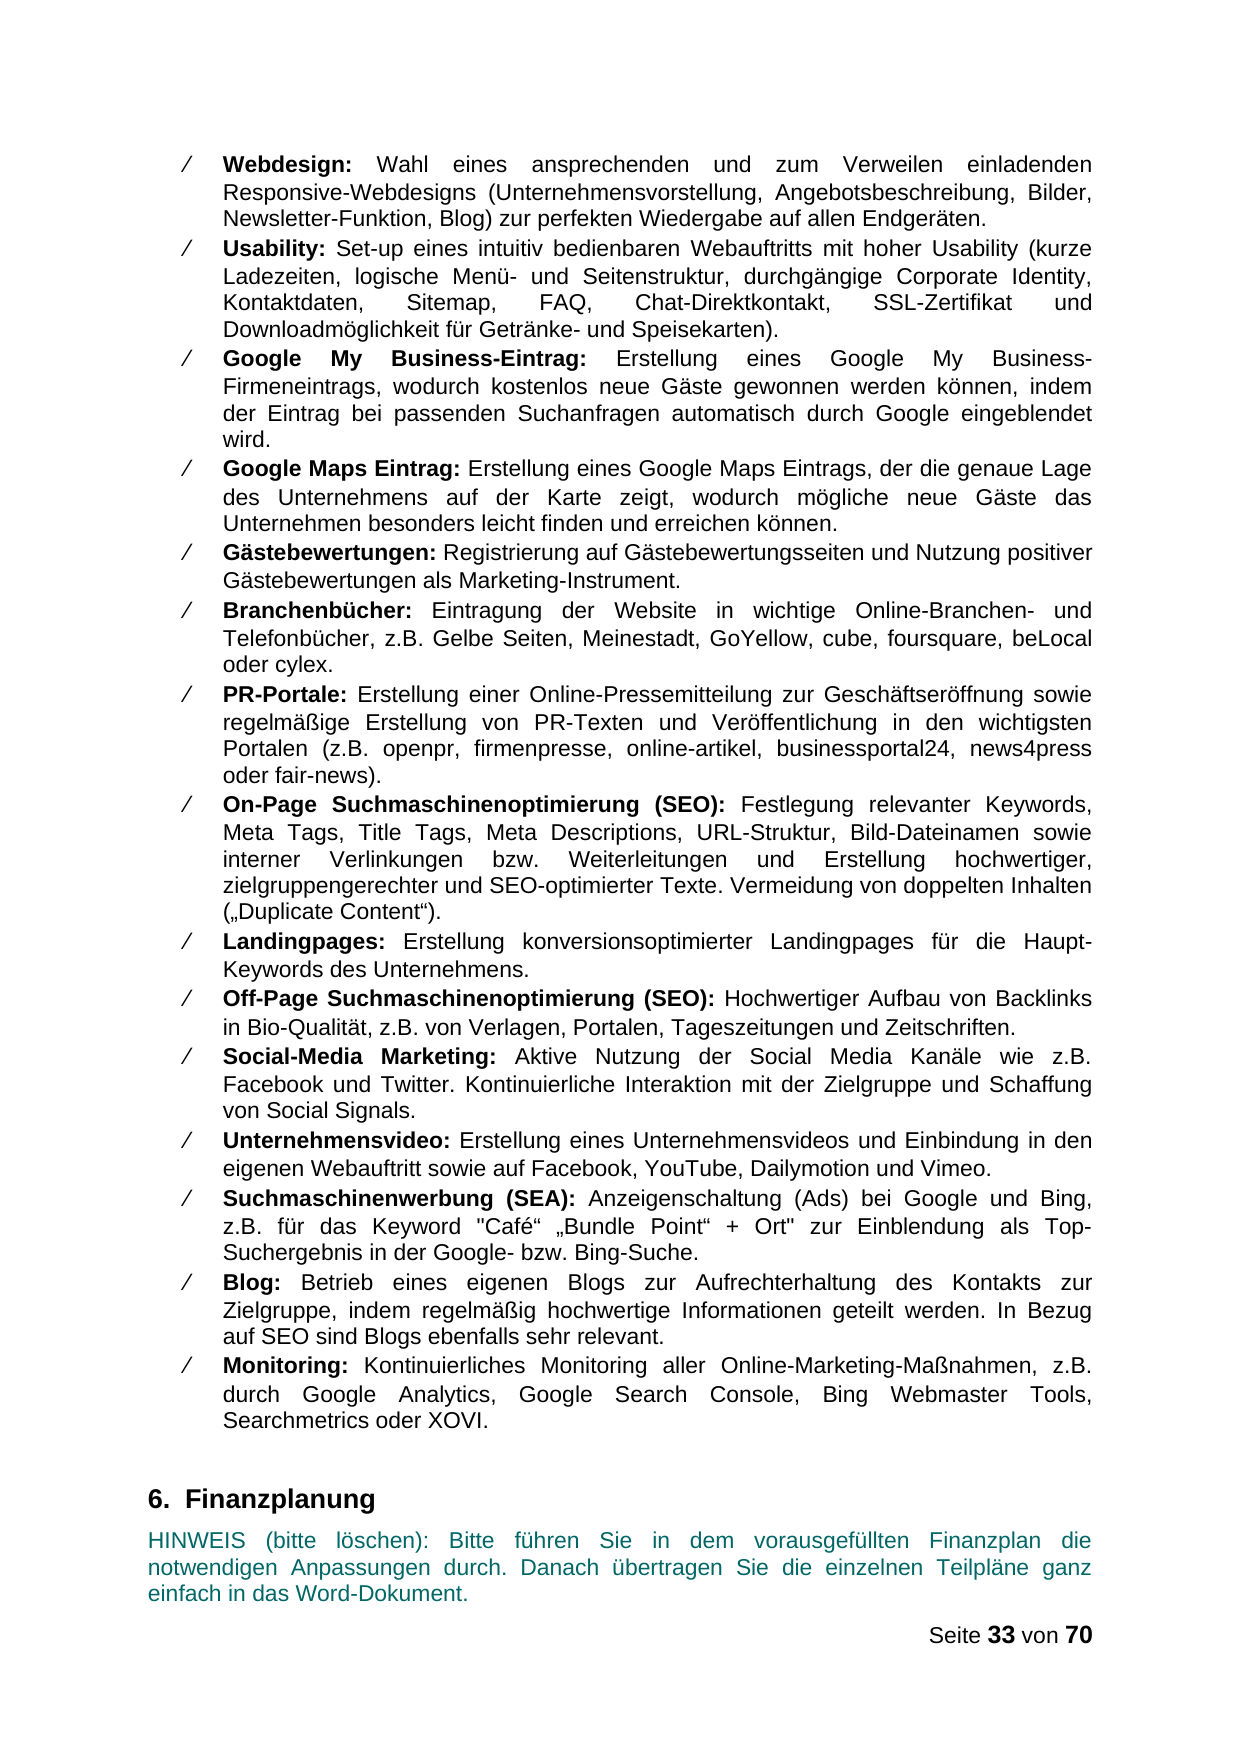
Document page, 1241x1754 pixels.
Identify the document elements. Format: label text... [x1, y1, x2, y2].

subtitle Finanzplanung [148, 1483, 1093, 1514]
list Monitoring: Kontinuierliches Monitoring aller Online-Marketing-Maßnahmen, z.B. durch Google Analytics, Google Search Console, Bing Webmaster Tools, Searchmetrics oder XOVI. [185, 1349, 1093, 1433]
list Suchmaschinenwerbung (SEA): Anzeigenschaltung (Ads) bei Google und Bing, z.B. für das Keyword "Café“ „Bundle Point“ + Ort" zur Einblendung als Top-Suchergebnis in der Google- bzw. Bing-Suche. [185, 1181, 1093, 1265]
list Google My Business-Eintrag: Erstellung eines Google My Business-Firmeneintrags, wodurch kostenlos neue Gäste gewonnen werden können, indem der Eintrag bei passenden Suchanfragen automatisch durch Google eingeblendet wird. [185, 342, 1093, 452]
list Blog: Betrieb eines eigenen Blogs zur Aufrechterhaltung des Kontakts zur Zielgruppe, indem regelmäßig hochwertige Informationen geteilt werden. In Bezug auf SEO sind Blogs ebenfalls sehr relevant. [185, 1265, 1093, 1349]
list Gästebewertungen: Registrierung auf Gästebewertungsseiten und Nutzung positiver Gästebewertungen als Marketing-Instrument. [185, 536, 1093, 594]
list Landingpages: Erstellung konversionsoptimierter Landingpages für die Haupt-Keywords des Unternehmens. [185, 925, 1093, 982]
list Webdesign: Wahl eines ansprechenden und zum Verweilen einladenden Responsive-Webdesigns (Unternehmensvorstellung, Angebotsbeschreibung, Bilder, Newsletter-Funktion, Blog) zur perfekten Wiedergabe auf allen Endgeräten. [185, 148, 1093, 232]
list On-Page Suchmaschinenoptimierung (SEO): Festlegung relevanter Keywords, Meta Tags, Title Tags, Meta Descriptions, URL-Struktur, Bild-Dateinamen sowie interner Verlinkungen bzw. Weiterleitungen und Erstellung hochwertiger, zielgruppengerechter und SEO-optimierter Texte. Vermeidung von doppelten Inhalten („Duplicate Content“). [185, 788, 1093, 925]
list Usability: Set-up eines intuitiv bedienbaren Webauftritts mit hoher Usability (kurze Ladezeiten, logische Menü- und Seitenstruktur, durchgängige Corporate Identity, Kontaktdaten, Sitemap, FAQ, Chat-Direktkontakt, SSL-Zertifikat und Downloadmöglichkeit für Getränke- und Speisekarten). [185, 232, 1093, 342]
list PR-Portale: Erstellung einer Online-Pressemitteilung zur Geschäftseröffnung sowie regelmäßige Erstellung von PR-Texten und Veröffentlichung in den wichtigsten Portalen (z.B. openpr, firmenpresse, online-artikel, businessportal24, news4press oder fair-news). [185, 678, 1093, 788]
list Branchenbücher: Eintragung der Website in wichtige Online-Branchen- und Telefonbücher, z.B. Gelbe Seiten, Meinestadt, GoYellow, cube, foursquare, beLocal oder cylex. [185, 594, 1093, 678]
list Off-Page Suchmaschinenoptimierung (SEO): Hochwertiger Aufbau von Backlinks in Bio-Qualität, z.B. von Verlagen, Portalen, Tageszeitungen und Zeitschriften. [185, 982, 1093, 1040]
list Social-Media Marketing: Aktive Nutzung der Social Media Kanäle wie z.B. Facebook und Twitter. Kontinuierliche Interaktion mit der Zielgruppe und Schaffung von Social Signals. [185, 1040, 1093, 1124]
list Google Maps Eintrag: Erstellung eines Google Maps Eintrags, der die genaue Lage des Unternehmens auf der Karte zeigt, wodurch mögliche neue Gäste das Unternehmen besonders leicht finden und erreichen können. [185, 452, 1093, 536]
text HINWEIS (bitte löschen): Bitte führen Sie in dem vorausgefüllten Finanzplan die notwendigen Anpassungen durch. Danach übertragen Sie die einzelnen Teilpläne ganz einfach in das Word-Dokument. [148, 1527, 1093, 1606]
list Unternehmensvideo: Erstellung eines Unternehmensvideos und Einbindung in den eigenen Webauftritt sowie auf Facebook, YouTube, Dailymotion und Vimeo. [185, 1124, 1093, 1181]
